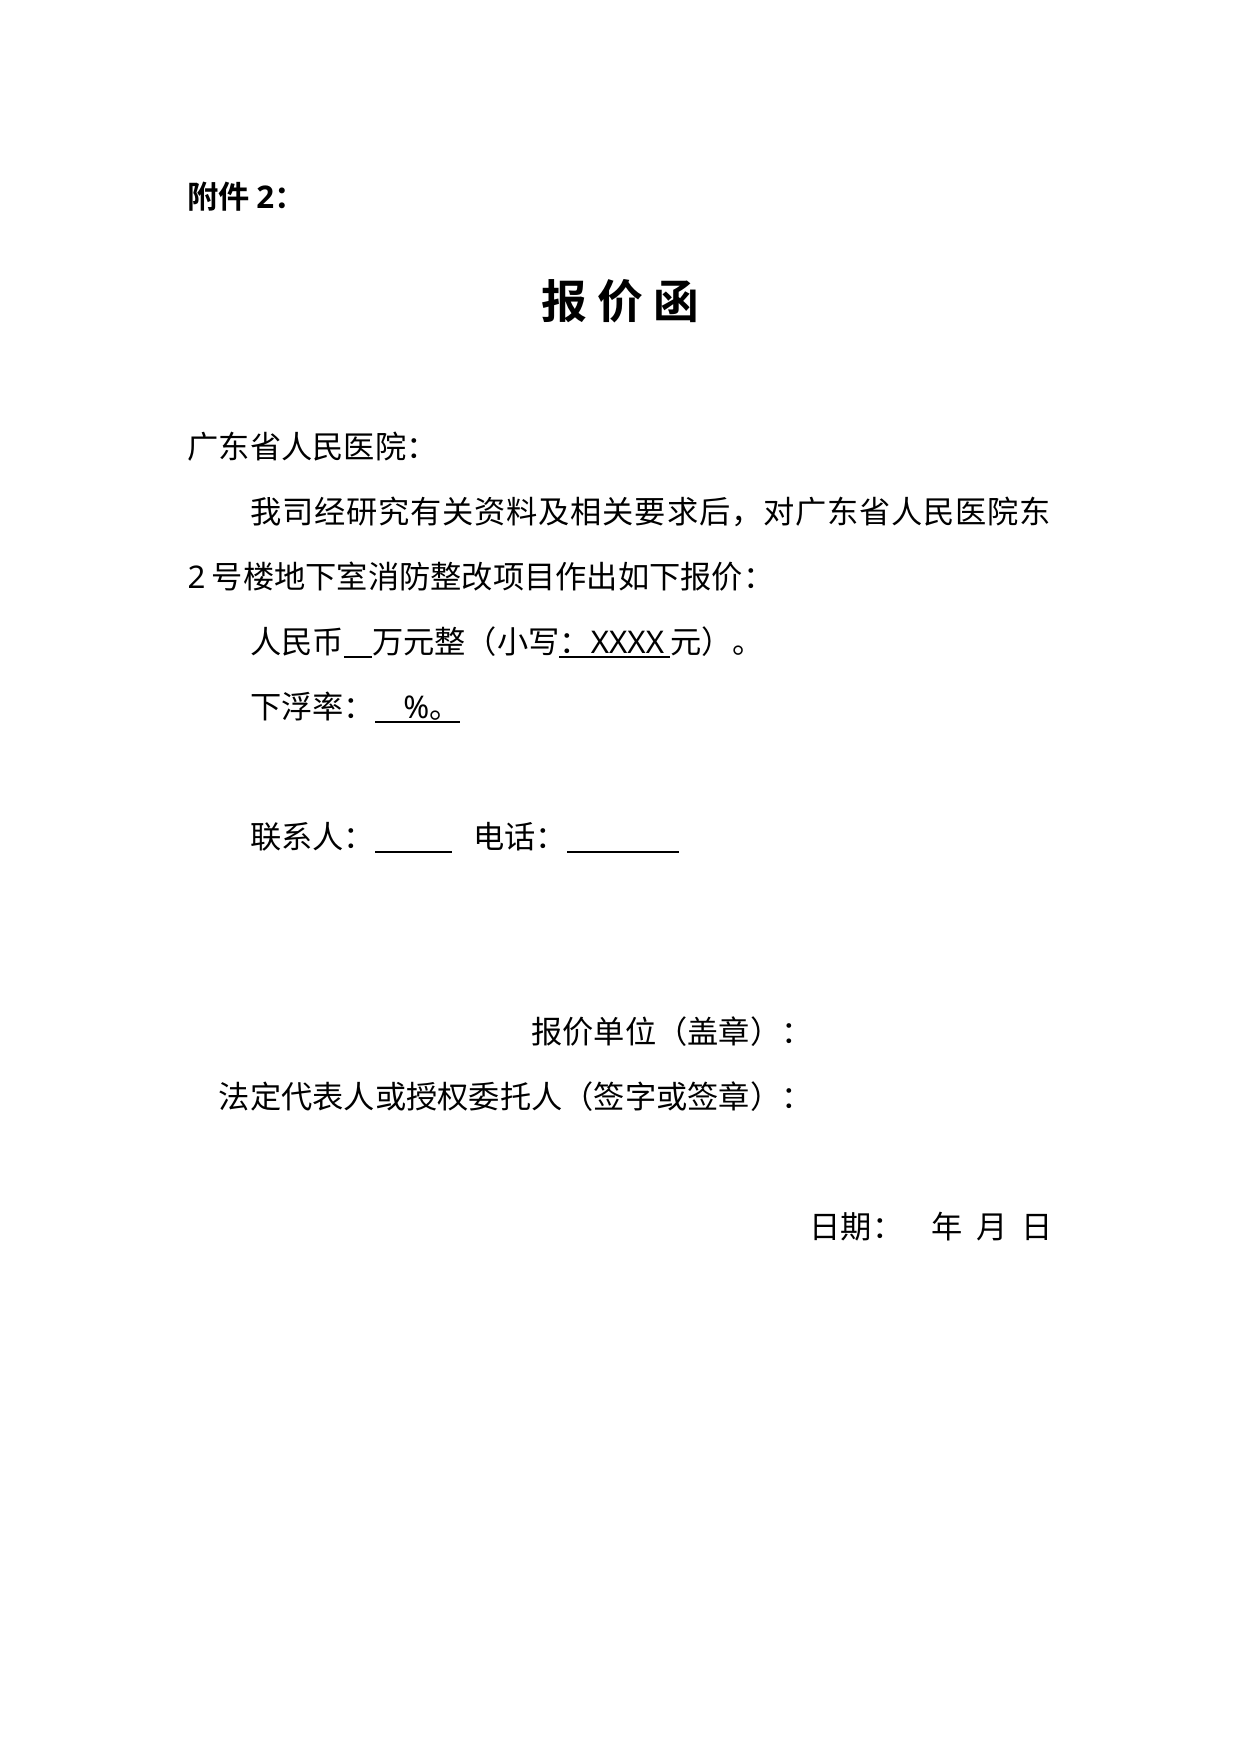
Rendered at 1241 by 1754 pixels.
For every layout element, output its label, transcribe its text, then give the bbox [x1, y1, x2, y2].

text 报价单位（盖章）： [187, 997, 1053, 1062]
text 法定代表人或授权委托人（签字或签章）： [187, 1062, 1053, 1127]
text 联系人： 电话： [187, 802, 1053, 867]
text 日期： 年 月 日 [187, 1192, 1053, 1257]
text 广东省人民医院： [187, 412, 1053, 477]
text 我司经研究有关资料及相关要求后，对广东省人民医院东2号楼地下室消防整改项目作出如下报价： [187, 477, 1053, 607]
text 下浮率： %。 [187, 672, 1053, 737]
text 附件2： [187, 162, 1053, 227]
text 人民币 万元整（小写：XXXX元）。 [187, 607, 1053, 672]
text 报 价 函 [187, 250, 1053, 347]
